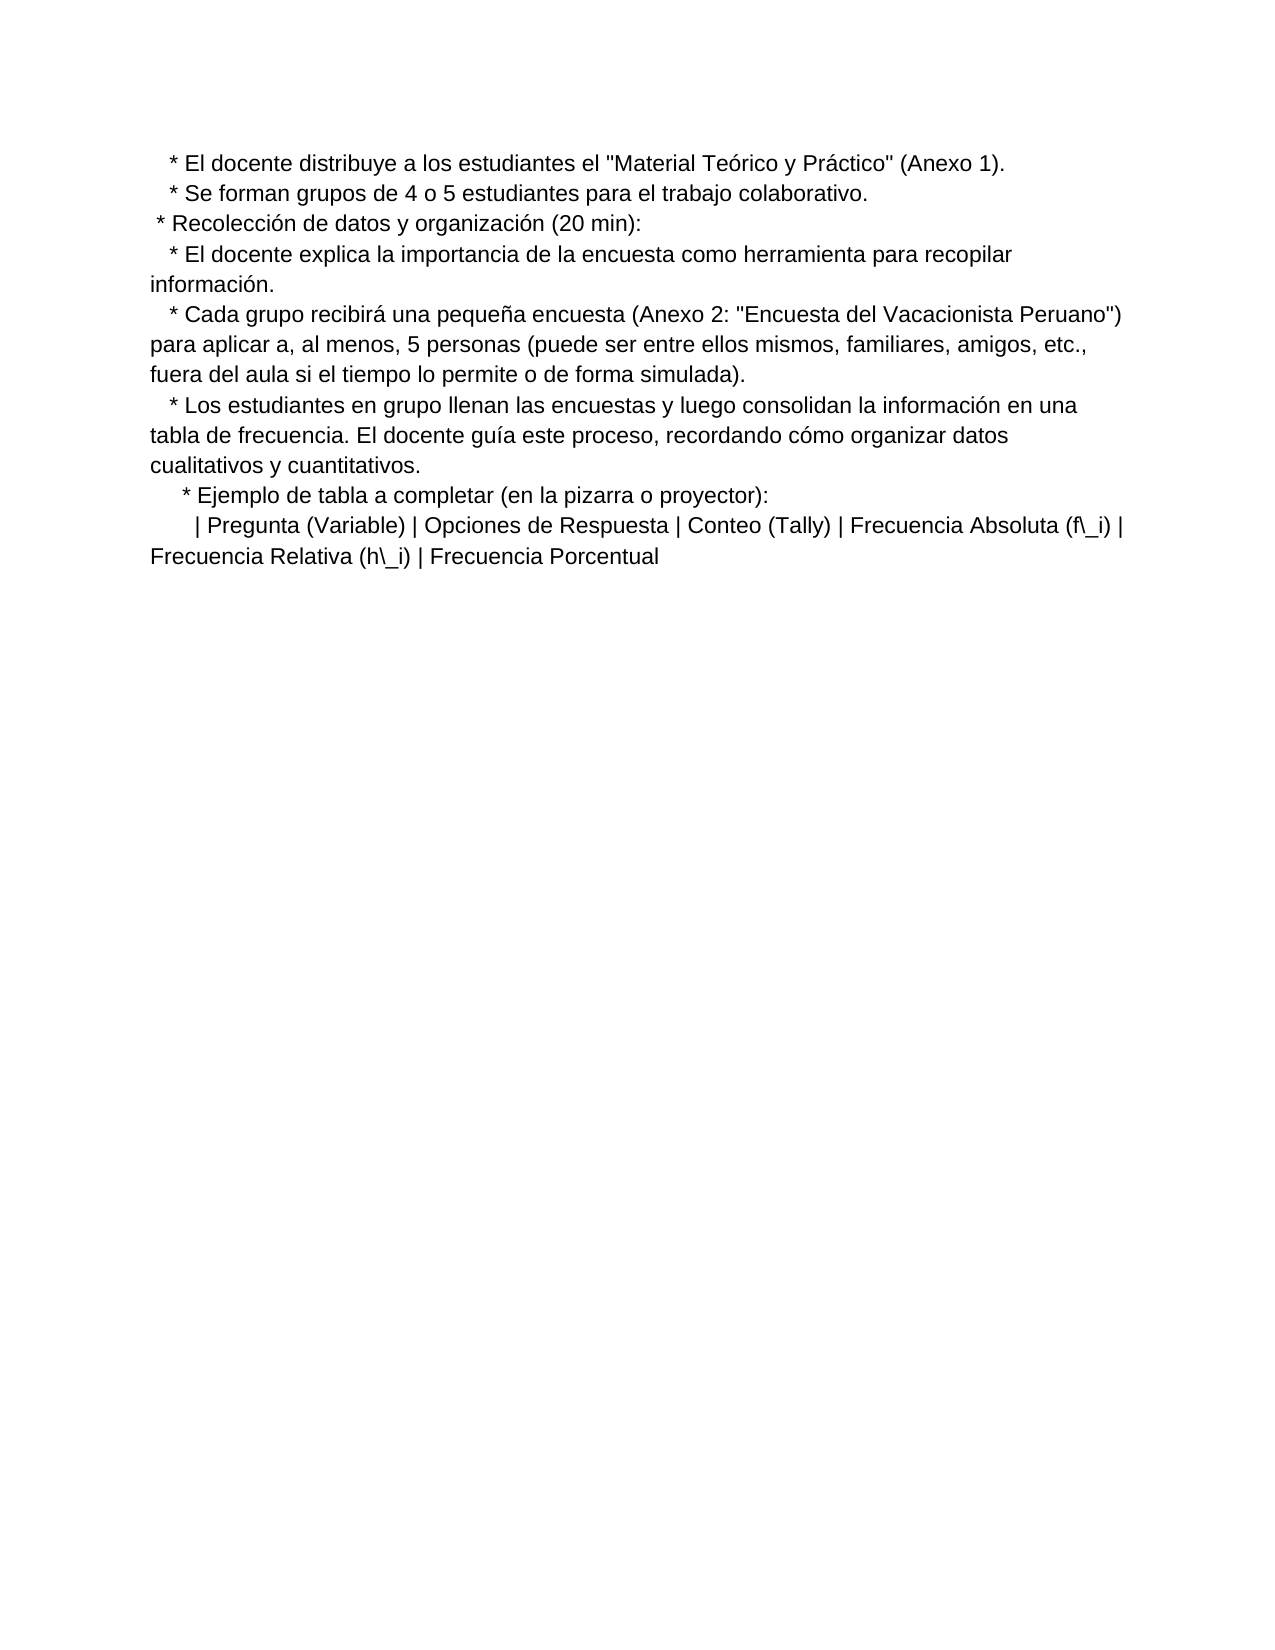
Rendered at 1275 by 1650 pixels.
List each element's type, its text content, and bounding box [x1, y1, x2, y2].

text * Ejemplo de tabla a completar (en la pizarra o proyector): [150, 482, 1125, 509]
text * El docente explica la importancia de la encuesta como herramienta para recopilar información. [150, 241, 1125, 297]
text * Recolección de datos y organización (20 min): [150, 210, 1125, 237]
text * Cada grupo recibirá una pequeña encuesta (Anexo 2: "Encuesta del Vacacionista Peruano") para aplicar a, al menos, 5 personas (puede ser entre ellos mismos, familiares, amigos, etc., fuera del aula si el tiempo lo permite o de forma simulada). [150, 301, 1125, 388]
text * Se forman grupos de 4 o 5 estudiantes para el trabajo colaborativo. [150, 180, 1125, 207]
text * Los estudiantes en grupo llenan las encuestas y luego consolidan la información en una tabla de frecuencia. El docente guía este proceso, recordando cómo organizar datos cualitativos y cuantitativos. [150, 392, 1125, 478]
text | Pregunta (Variable) | Opciones de Respuesta | Conteo (Tally) | Frecuencia Absoluta (f\_i) | Frecuencia Relativa (h\_i) | Frecuencia Porcentual [150, 512, 1125, 569]
text * El docente distribuye a los estudiantes el "Material Teórico y Práctico" (Anexo 1). [150, 150, 1125, 176]
